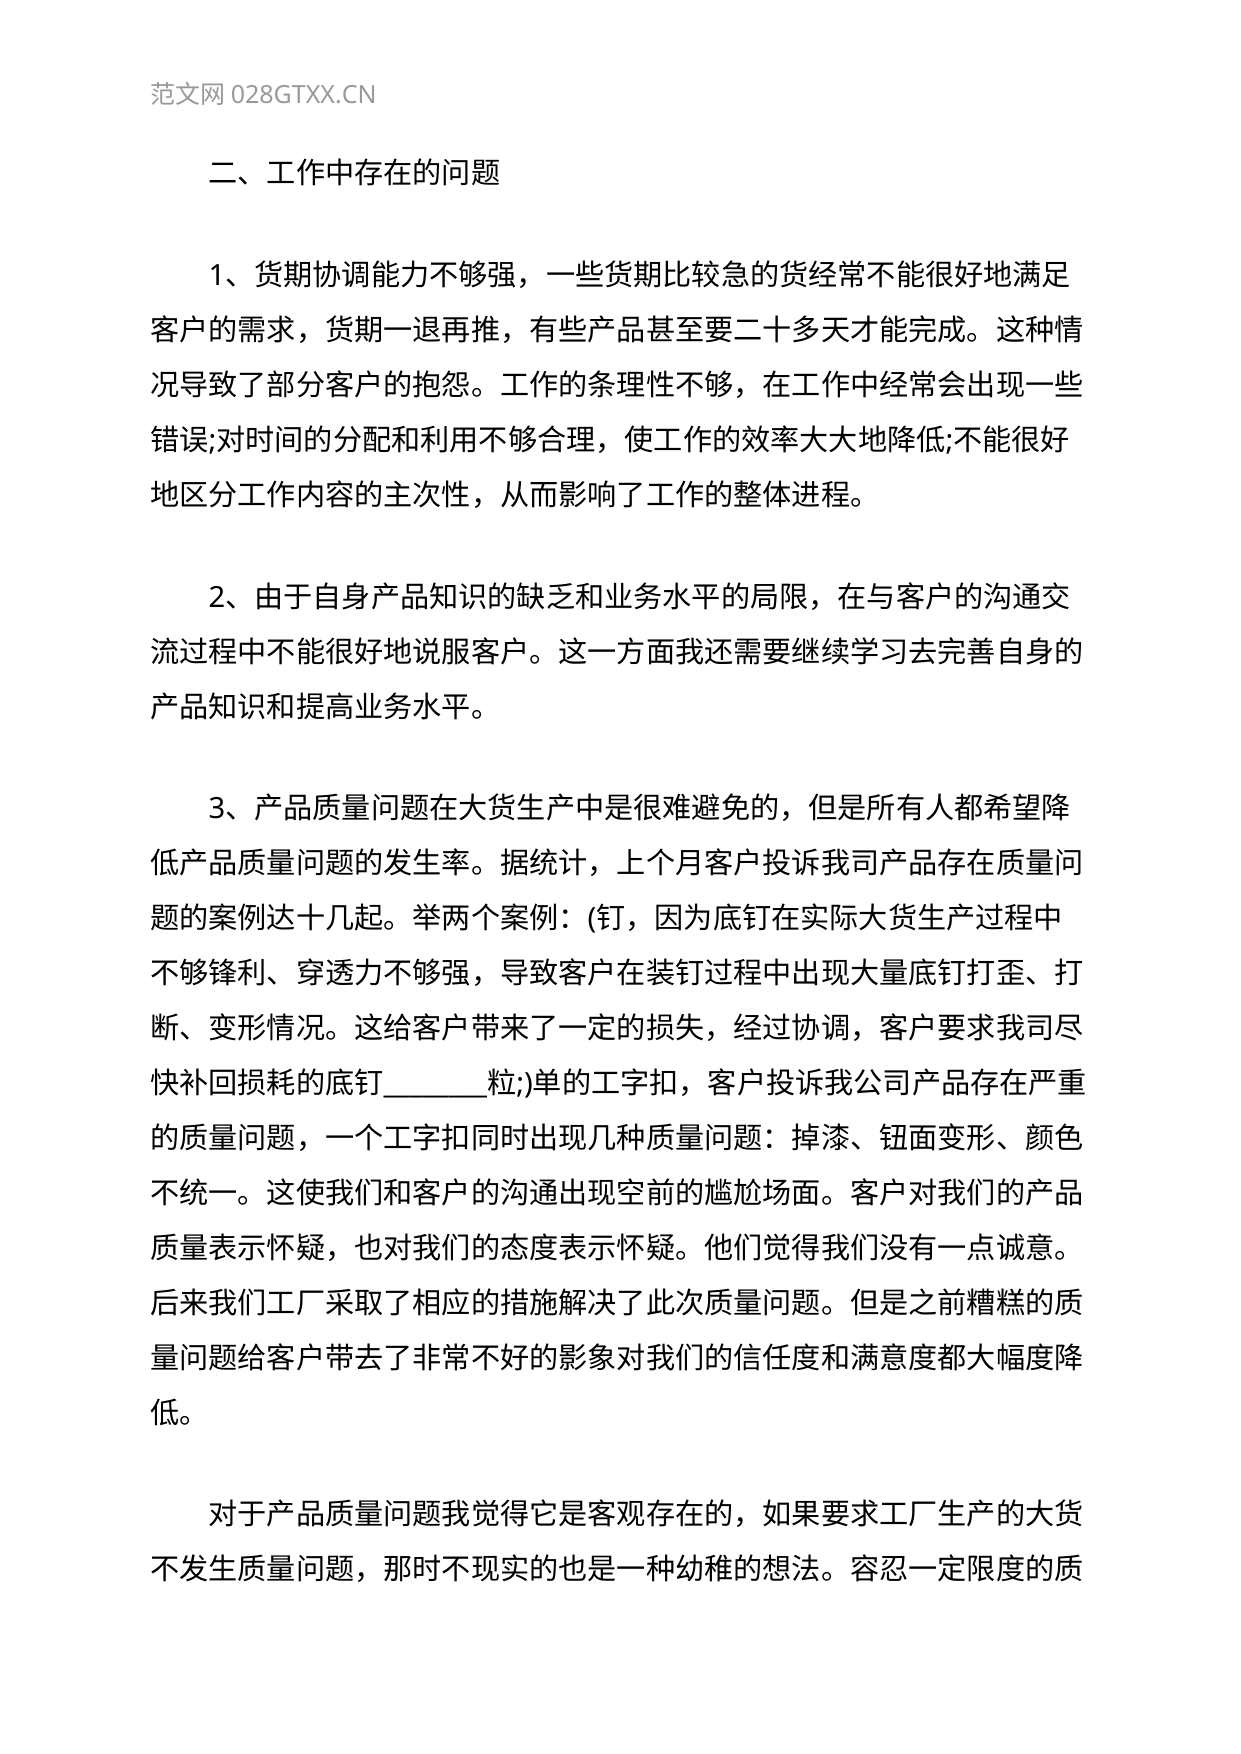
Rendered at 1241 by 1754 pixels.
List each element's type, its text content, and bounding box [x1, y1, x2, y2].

text 3、产品质量问题在大货生产中是很难避免的，但是所有人都希望降低产品质量问题的发生率。据统计，上个月客户投诉我司产品存在质量问题的案例达十几起。举两个案例：(钉，因为底钉在实际大货生产过程中不够锋利、穿透力不够强，导致客户在装钉过程中出现大量底钉打歪、打断、变形情况。这给客户带来了一定的损失，经过协调，客户要求我司尽快补回损耗的底钉________粒;)单的工字扣，客户投诉我公司产品存在严重的质量问题，一个工字扣同时出现几种质量问题：掉漆、钮面变形、颜色不统一。这使我们和客户的沟通出现空前的尴尬场面。客户对我们的产品质量表示怀疑，也对我们的态度表示怀疑。他们觉得我们没有一点诚意。后来我们工厂采取了相应的措施解决了此次质量问题。但是之前糟糕的质量问题给客户带去了非常不好的影象对我们的信任度和满意度都大幅度降低。 [150, 785, 1090, 1431]
text 二、工作中存在的问题 [150, 150, 1090, 192]
text 2、由于自身产品知识的缺乏和业务水平的局限，在与客户的沟通交流过程中不能很好地说服客户。这一方面我还需要继续学习去完善自身的产品知识和提高业务水平。 [150, 573, 1090, 726]
text 1、货期协调能力不够强，一些货期比较急的货经常不能很好地满足客户的需求，货期一退再推，有些产品甚至要二十多天才能完成。这种情况导致了部分客户的抱怨。工作的条理性不够，在工作中经常会出现一些错误;对时间的分配和利用不够合理，使工作的效率大大地降低;不能很好地区分工作内容的主次性，从而影响了工作的整体进程。 [150, 252, 1090, 514]
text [150, 1491, 1090, 1588]
